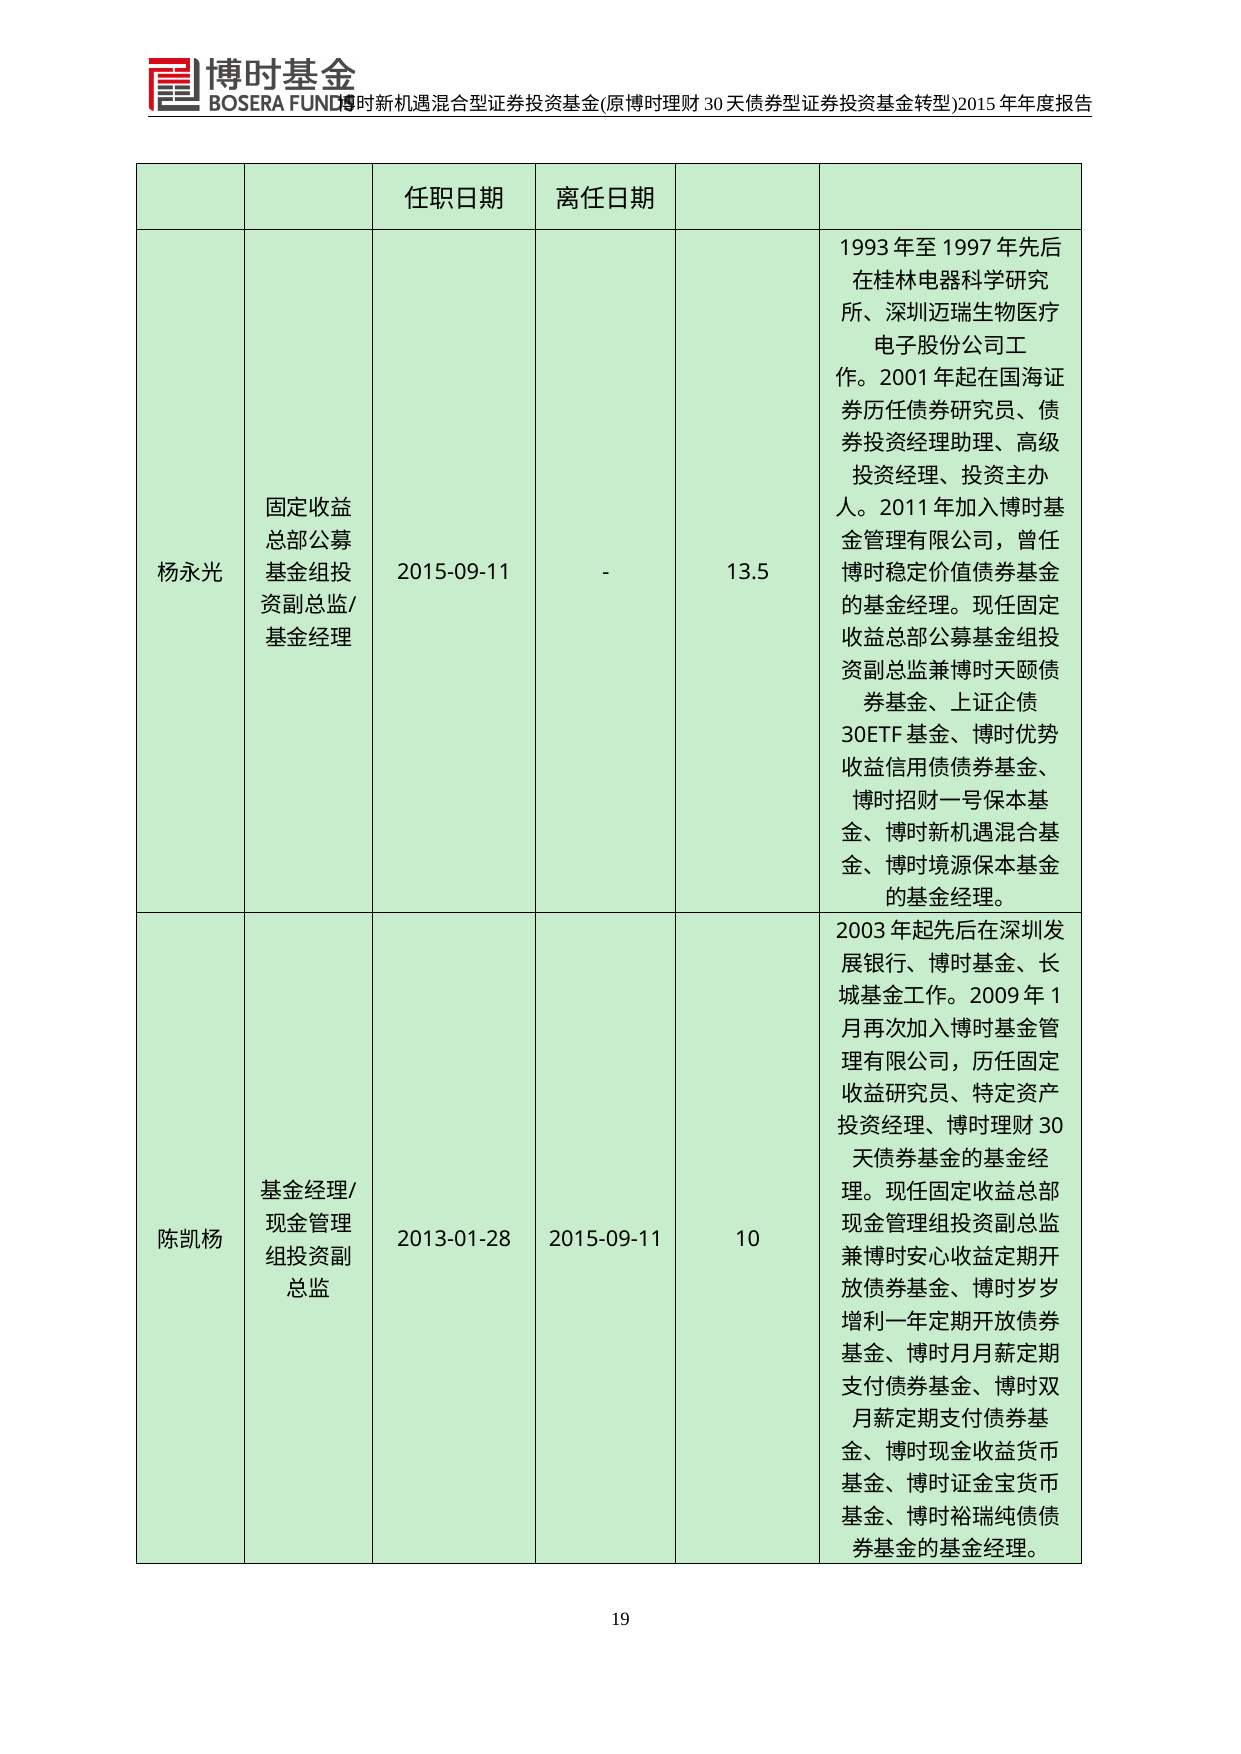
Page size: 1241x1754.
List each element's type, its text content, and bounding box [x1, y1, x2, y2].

table_cell 13.5 [676, 230, 819, 912]
table_cell - [536, 230, 675, 912]
table_cell 杨永光 [137, 230, 244, 912]
picture [341, 101, 351, 111]
table_cell 陈凯杨 [137, 913, 244, 1563]
table_cell 2015-09-11 [536, 913, 675, 1563]
table_header 证券从业年限 [676, 164, 819, 229]
table_header 姓名 [137, 164, 244, 229]
table_header 说明 [820, 164, 1081, 229]
picture [148, 58, 356, 111]
table_cell 2015-09-11 [373, 230, 535, 912]
table_cell 固定收益总部公募基金组投资副总监/基金经理 [245, 230, 372, 912]
table_cell 10 [676, 913, 819, 1563]
table_cell 1993年至1997年先后在桂林电器科学研究所、深圳迈瑞生物医疗电子股份公司工作。2001年起在国海证券历任债券研究员、债券投资经理助理、高级投资经理、投资主办人。2011年加入博时基金管理有限公司，曾任博时稳定价值债券基金的基金经理。现任固定收益总部公募基金组投资副总监兼博时天颐债券基金、上证企债30ETF基金、博时优势收益信用债债券基金、博时招财一号保本基金、博时新机遇混合基金、博时境源保本基金的基金经理。 [820, 230, 1081, 912]
table_header 职务 [245, 164, 372, 229]
table_cell 任职日期 [373, 164, 535, 229]
table_cell 2013-01-28 [373, 913, 535, 1563]
table_cell 2003年起先后在深圳发展银行、博时基金、长城基金工作。2009年1月再次加入博时基金管理有限公司，历任固定收益研究员、特定资产投资经理、博时理财30天债券基金的基金经理。现任固定收益总部现金管理组投资副总监兼博时安心收益定期开放债券基金、博时岁岁增利一年定期开放债券基金、博时月月薪定期支付债券基金、博时双月薪定期支付债券基金、博时现金收益货币基金、博时证金宝货币基金、博时裕瑞纯债债券基金的基金经理。 [820, 913, 1081, 1563]
table_cell 基金经理/现金管理组投资副总监 [245, 913, 372, 1563]
table_cell 离任日期 [536, 164, 675, 229]
